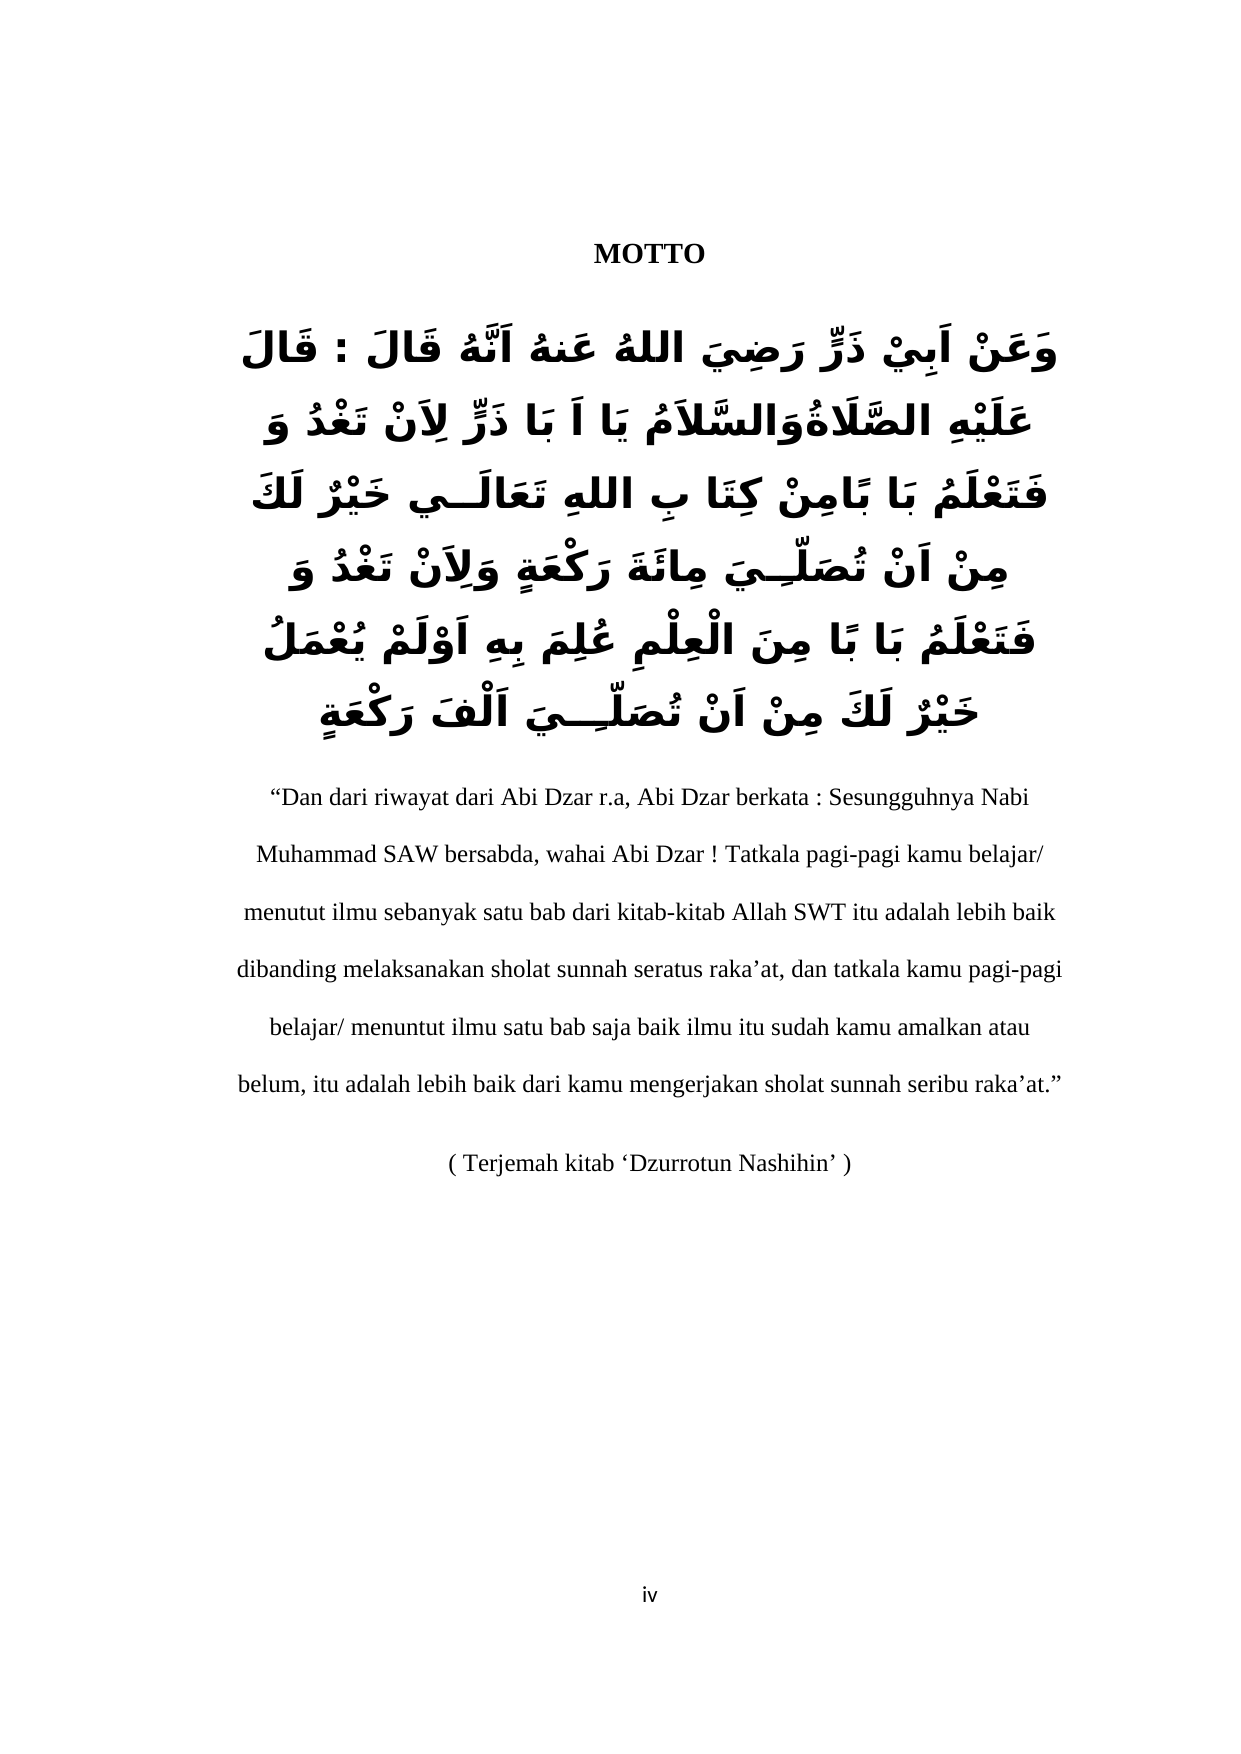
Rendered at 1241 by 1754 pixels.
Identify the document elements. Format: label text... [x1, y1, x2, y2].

text ( Terjemah kitab ‘Dzurrotun Nashihin’ ) [236, 1148, 1063, 1176]
text MOTTO [236, 236, 1063, 270]
text “Dan dari riwayat dari Abi Dzar r.a, Abi Dzar berkata : Sesungguhnya Nabi Muhammad SAW bersabda, wahai Abi Dzar ! Tatkala pagi-pagi kamu belajar/ menutut ilmu sebanyak satu bab dari kitab-kitab Allah SWT itu adalah lebih baik dibanding melaksanakan sholat sunnah seratus raka’at, dan tatkala kamu pagi-pagi belajar/ menuntut ilmu satu bab saja baik ilmu itu sudah kamu amalkan atau belum, itu adalah lebih baik dari kamu mengerjakan sholat sunnah seribu raka’at.” [236, 782, 1063, 1098]
text وَعَنْ اَبِيْ ذَرٍّ رَضِيَ اللهُ عَنهُ اَنَّهُ قَالَ : قَالَ عَلَيْهِ الصَّلَاةُوَالسَّلاَمُ يَا اَ بَا ذَرٍّ لِاَنْ تَغْدُ وَ فَتَعْلَمُ بَا بًامِنْ كِتَا بِ اللهِ تَعَالَــي خَيْرٌ لَكَ مِنْ اَنْ تُصَلّـِـيَ مِائَةَ رَكْعَةٍ وَلِاَنْ تَغْدُ وَ فَتَعْلَمُ بَا بًا مِنَ الْعِلْمِ عُلِمَ بِهِ اَوْلَمْ يُعْمَلُ خَيْرٌ لَكَ مِنْ اَنْ تُصَلّـِــيَ اَلْفَ رَكْعَةٍ [236, 324, 1063, 737]
